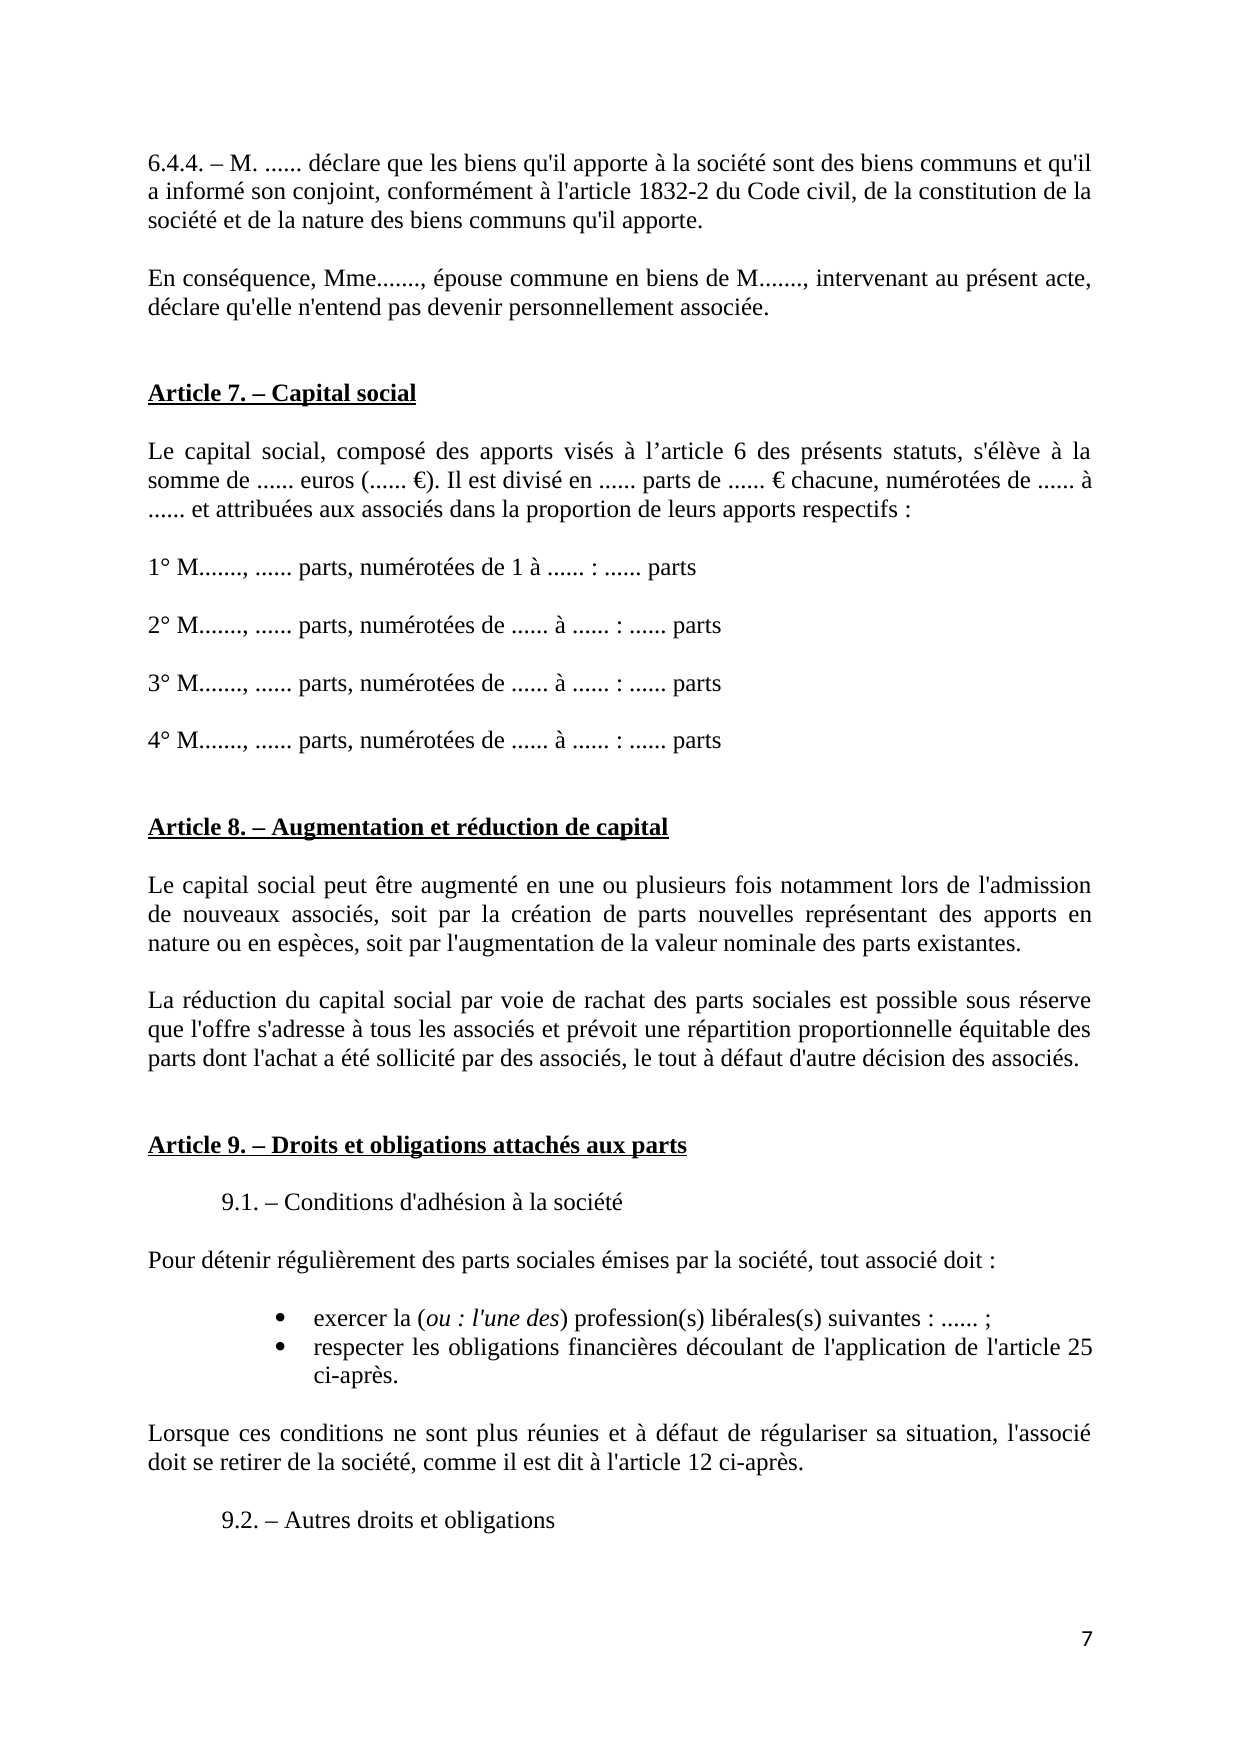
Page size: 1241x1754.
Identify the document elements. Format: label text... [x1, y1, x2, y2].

text 1° M......., ...... parts, numérotées de 1 à ...... : ...... parts [148, 552, 1093, 581]
text Le capital social, composé des apports visés à l’article 6 des présents statuts, s'élève à la somme de ...... euros (...... €). Il est divisé en ...... parts de ...... € chacune, numérotées de ...... à ...... et attribuées aux associés dans la proportion de leurs apports respectifs : [148, 436, 1093, 523]
text 4° M......., ...... parts, numérotées de ...... à ...... : ...... parts [148, 726, 1093, 754]
text 6.4.4. – M. ...... déclare que les biens qu'il apporte à la société sont des biens communs et qu'il a informé son conjoint, conformément à l'article 1832-2 du Code civil, de la constitution de la société et de la nature des biens communs qu'il apporte. [148, 148, 1093, 234]
text 3° M......., ...... parts, numérotées de ...... à ...... : ...... parts [148, 668, 1093, 696]
text Article 7. – Capital social [148, 350, 1093, 407]
text Pour détenir régulièrement des parts sociales émises par la société, tout associé doit : [148, 1245, 1093, 1274]
text 9.1. – Conditions d'adhésion à la société [148, 1187, 1093, 1216]
text 9.2. – Autres droits et obligations [148, 1505, 1093, 1534]
list exercer la (ou : l'une des) profession(s) libérales(s) suivantes : ...... ; [276, 1303, 1093, 1332]
text La réduction du capital social par voie de rachat des parts sociales est possible sous réserve que l'offre s'adresse à tous les associés et prévoit une répartition proportionnelle équitable des parts dont l'achat a été sollicité par des associés, le tout à défaut d'autre décision des associés. [148, 986, 1093, 1072]
text En conséquence, Mme......., épouse commune en biens de M......., intervenant au présent acte, déclare qu'elle n'entend pas devenir personnellement associée. [148, 263, 1093, 321]
list respecter les obligations financières découlant de l'application de l'article 25 ci-après. [276, 1332, 1093, 1389]
text Article 9. – Droits et obligations attachés aux parts [148, 1130, 1093, 1158]
text Lorsque ces conditions ne sont plus réunies et à défaut de régulariser sa situation, l'associé doit se retirer de la société, comme il est dit à l'article 12 ci-après. [148, 1418, 1093, 1476]
text Article 8. – Augmentation et réduction de capital [148, 783, 1093, 841]
text Le capital social peut être augmenté en une ou plusieurs fois notamment lors de l'admission de nouveaux associés, soit par la création de parts nouvelles représentant des apports en nature ou en espèces, soit par l'augmentation de la valeur nominale des parts existantes. [148, 870, 1093, 956]
text 2° M......., ...... parts, numérotées de ...... à ...... : ...... parts [148, 610, 1093, 638]
